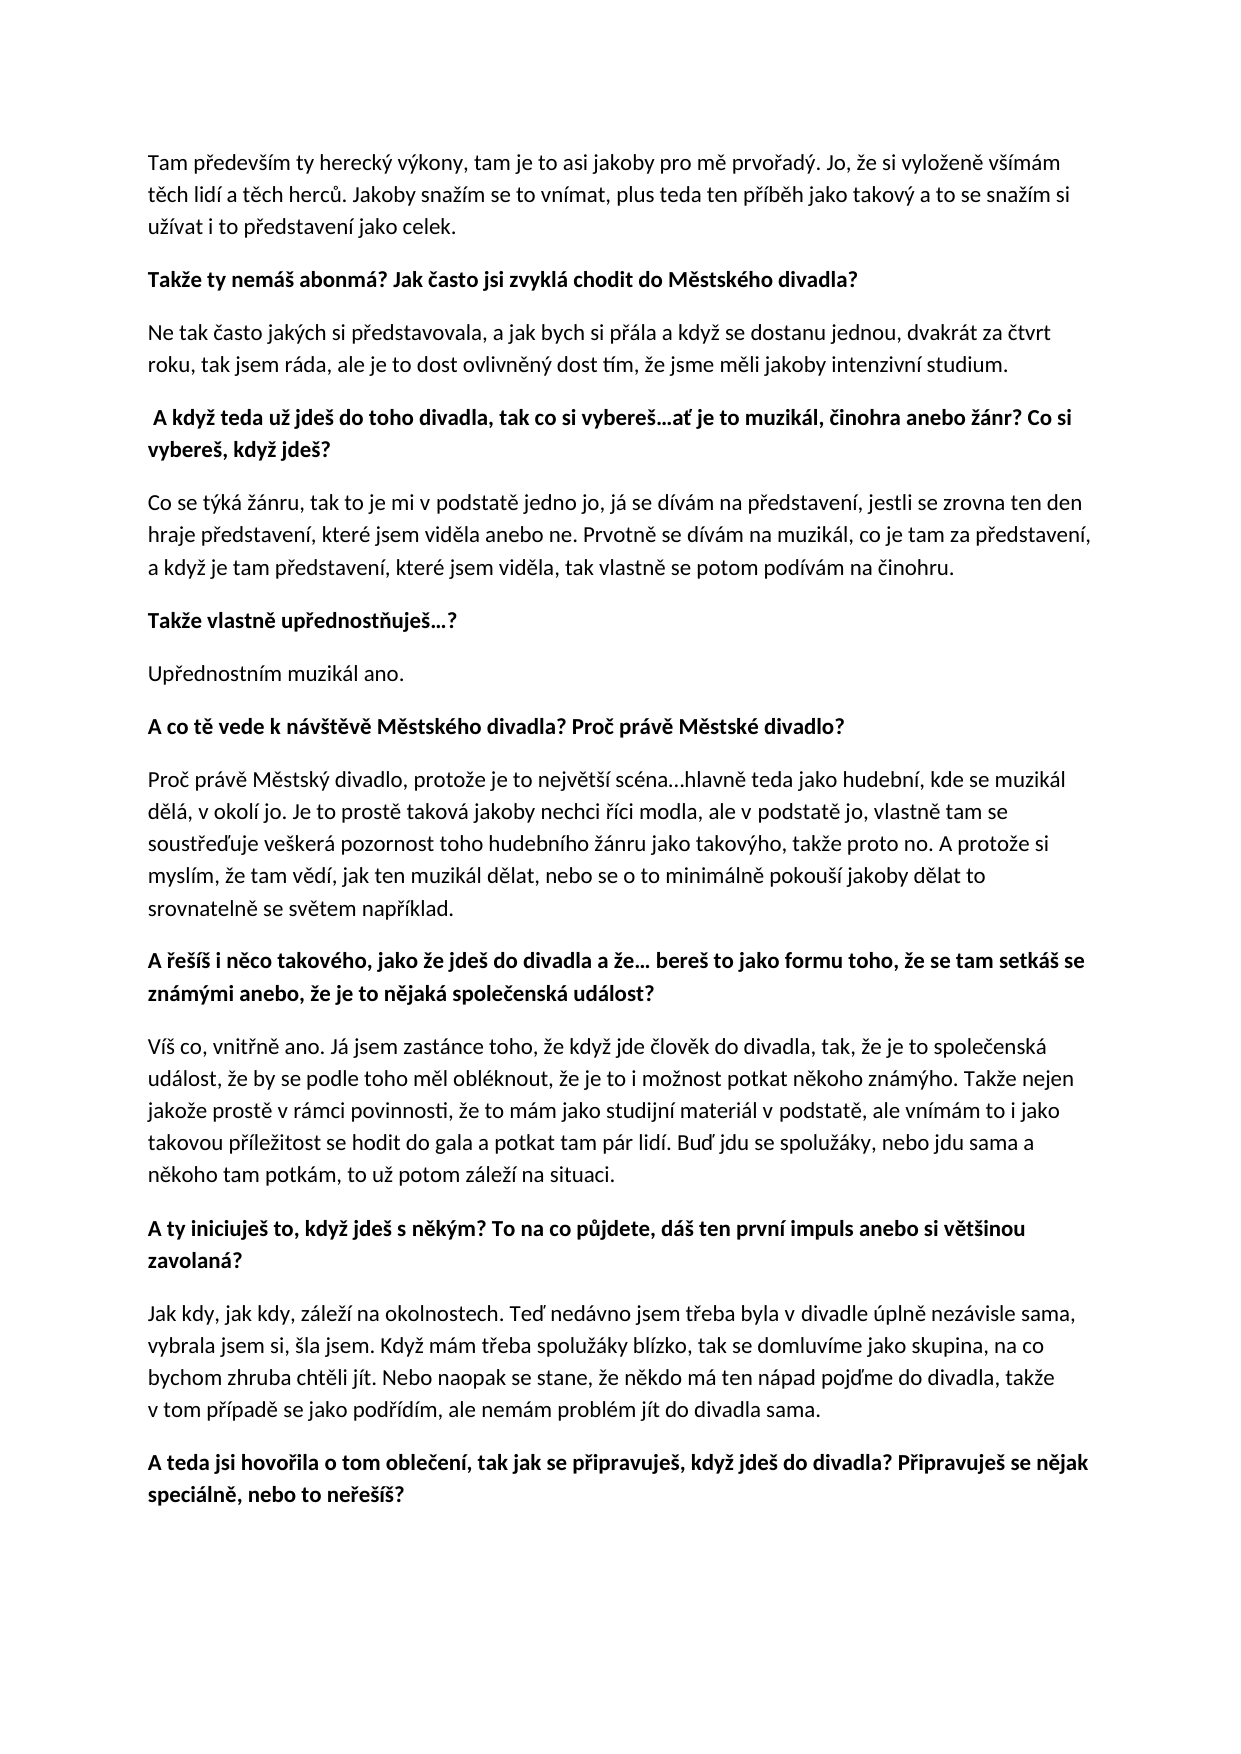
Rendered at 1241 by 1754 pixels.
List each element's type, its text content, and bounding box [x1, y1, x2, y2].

text Víš co, vnitřně ano. Já jsem zastánce toho, že když jde člověk do divadla, tak, že je to společenská událost, že by se podle toho měl obléknout, že je to i možnost potkat někoho známýho. Takže nejen jakože prostě v rámci povinnosti, že to mám jako studijní materiál v podstatě, ale vnímám to i jako takovou příležitost se hodit do gala a potkat tam pár lidí. Buď jdu se spolužáky, nebo jdu sama a někoho tam potkám, to už potom záleží na situaci. [148, 1032, 1093, 1189]
text Jak kdy, jak kdy, záleží na okolnostech. Teď nedávno jsem třeba byla v divadle úplně nezávisle sama, vybrala jsem si, šla jsem. Když mám třeba spolužáky blízko, tak se domluvíme jako skupina, na co bychom zhruba chtěli jít. Nebo naopak se stane, že někdo má ten nápad pojďme do divadla, takže v tom případě se jako podřídím, ale nemám problém jít do divadla sama. [148, 1299, 1093, 1423]
text Takže vlastně upřednostňuješ…? [148, 606, 1093, 634]
text Takže ty nemáš abonmá? Jak často jsi zvyklá chodit do Městského divadla? [148, 265, 1093, 293]
text Proč právě Městský divadlo, protože je to největší scéna…hlavně teda jako hudební, kde se muzikál dělá, v okolí jo. Je to prostě taková jakoby nechci říci modla, ale v podstatě jo, vlastně tam se soustřeďuje veškerá pozornost toho hudebního žánru jako takovýho, takže proto no. A protože si myslím, že tam vědí, jak ten muzikál dělat, nebo se o to minimálně pokouší jakoby dělat to srovnatelně se světem například. [148, 765, 1093, 922]
text A teda jsi hovořila o tom oblečení, tak jak se připravuješ, když jdeš do divadla? Připravuješ se nějak speciálně, nebo to neřešíš? [148, 1448, 1093, 1509]
text A když teda už jdeš do toho divadla, tak co si vybereš…ať je to muzikál, činohra anebo žánr? Co si vybereš, když jdeš? [148, 403, 1093, 463]
text A řešíš i něco takového, jako že jdeš do divadla a že… bereš to jako formu toho, že se tam setkáš se známými anebo, že je to nějaká společenská událost? [148, 947, 1093, 1007]
text A ty iniciuješ to, když jdeš s někým? To na co půjdete, dáš ten první impuls anebo si většinou zavolaná? [148, 1214, 1093, 1274]
text A co tě vede k návštěvě Městského divadla? Proč právě Městské divadlo? [148, 712, 1093, 740]
text Tam především ty herecký výkony, tam je to asi jakoby pro mě prvořadý. Jo, že si vyloženě všímám těch lidí a těch herců. Jakoby snažím se to vnímat, plus teda ten příběh jako takový a to se snažím si užívat i to představení jako celek. [148, 148, 1093, 240]
text Co se týká žánru, tak to je mi v podstatě jedno jo, já se dívám na představení, jestli se zrovna ten den hraje představení, které jsem viděla anebo ne. Prvotně se dívám na muzikál, co je tam za představení, a když je tam představení, které jsem viděla, tak vlastně se potom podívám na činohru. [148, 488, 1093, 581]
text Upřednostním muzikál ano. [148, 659, 1093, 687]
text Ne tak často jakých si představovala, a jak bych si přála a když se dostanu jednou, dvakrát za čtvrt roku, tak jsem ráda, ale je to dost ovlivněný dost tím, že jsme měli jakoby intenzivní studium. [148, 318, 1093, 378]
